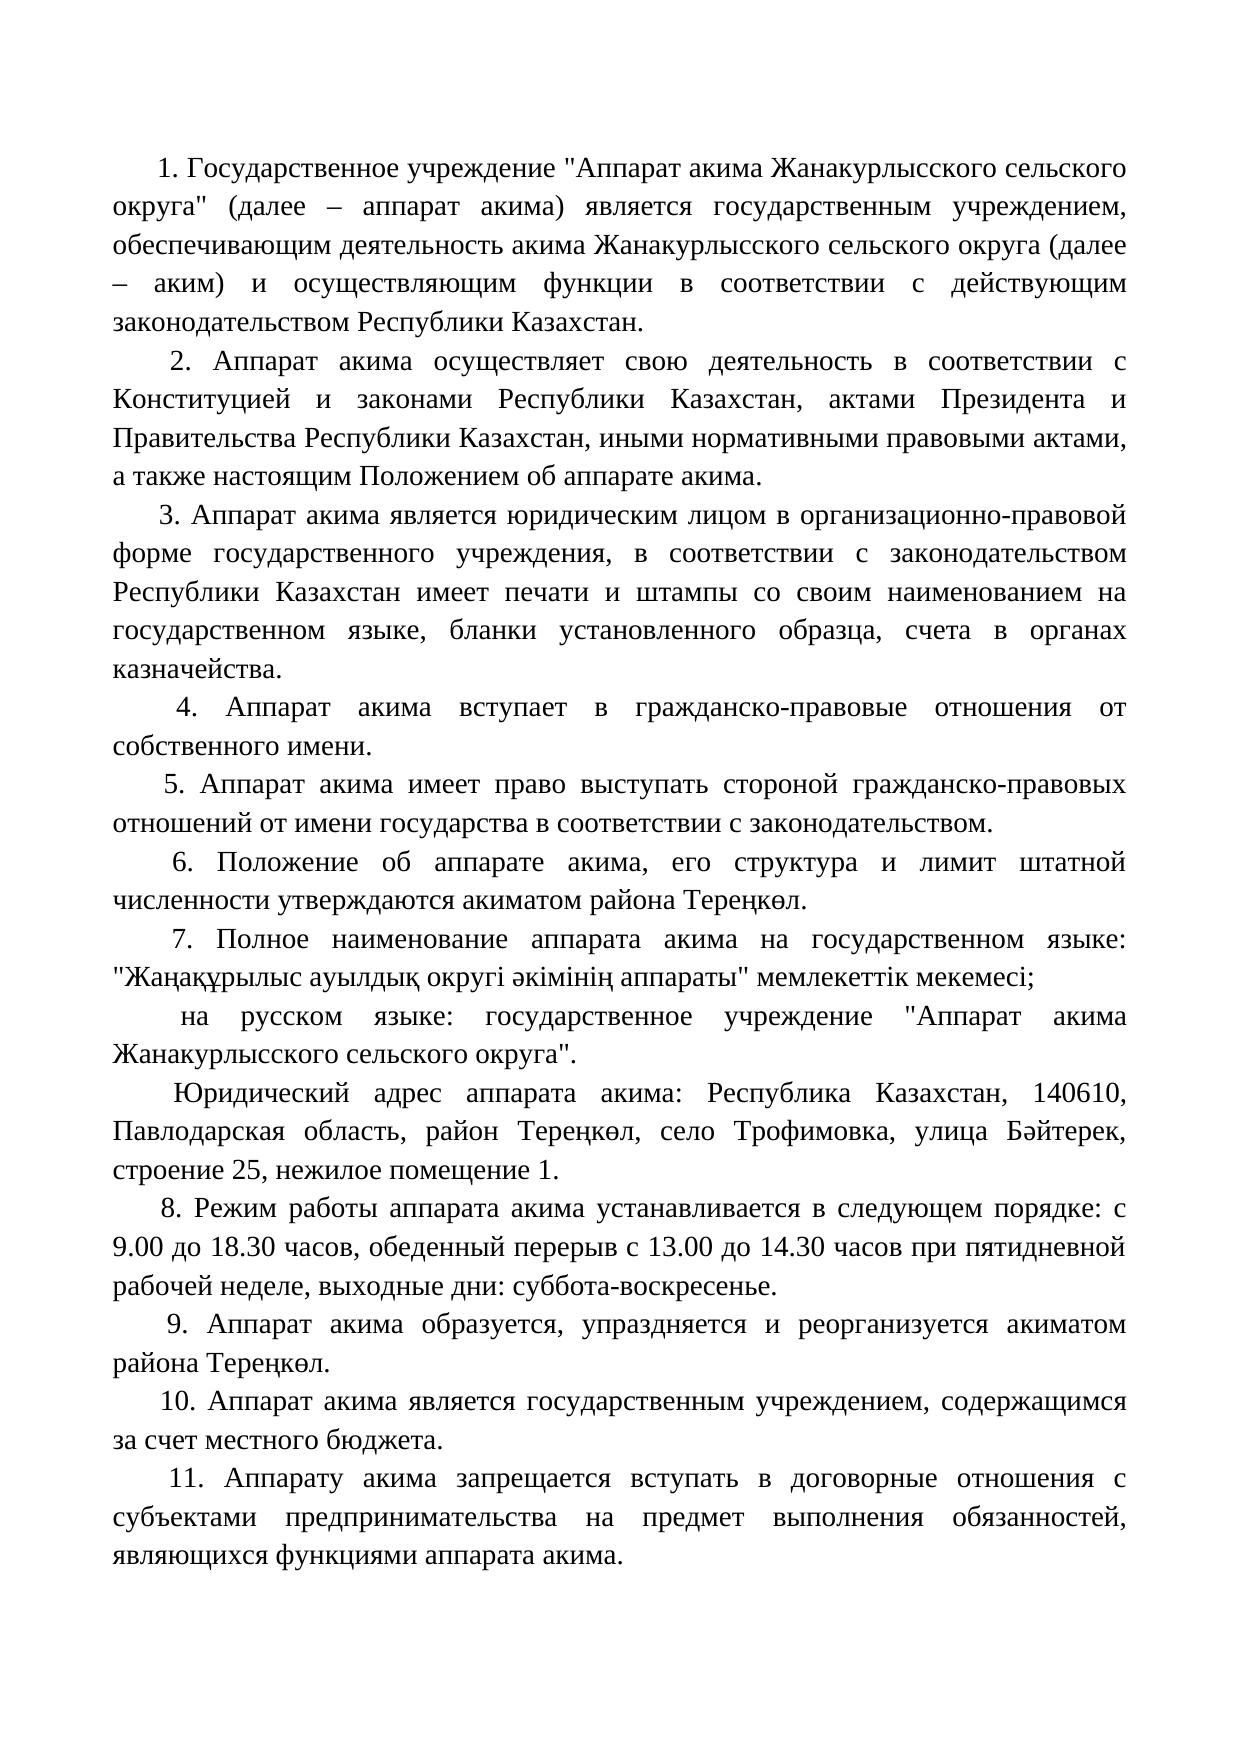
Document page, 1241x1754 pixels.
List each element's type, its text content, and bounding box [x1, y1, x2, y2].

text 1. Государственное учреждение "Аппарат акима Жанакурлысского сельского округа" (далее – аппарат акима) является государственным учреждением, обеспечивающим деятельность акима Жанакурлысского сельского округа (далее – аким) и осуществляющим функции в соответствии с действующим законодательством Республики Казахстан. [112, 150, 1128, 338]
text Юридический адрес аппарата акима: Республика Казахстан, 140610, Павлодарская область, район Тереңкөл, село Трофимовка, улица Бәйтерек, строение 25, нежилое помещение 1. [112, 1075, 1128, 1186]
text 3. Аппарат акима является юридическим лицом в организационно-правовой форме государственного учреждения, в соответствии с законодательством Республики Казахстан имеет печати и штампы со своим наименованием на государственном языке, бланки установленного образца, счета в органах казначейства. [112, 497, 1128, 684]
text 5. Аппарат акима имеет право выступать стороной гражданско-правовых отношений от имени государства в соответствии с законодательством. [112, 767, 1128, 839]
text на русском языке: государственное учреждение "Аппарат акима Жанакурлысского сельского округа". [112, 998, 1128, 1070]
text 10. Аппарат акима является государственным учреждением, содержащимся за счет местного бюджета. [112, 1383, 1128, 1455]
text 7. Полное наименование аппарата акима на государственном языке: "Жаңақұрылыс ауылдық округі әкімінің аппараты" мемлекеттік мекемесі; [112, 921, 1128, 993]
text 4. Аппарат акима вступает в гражданско-правовые отношения от собственного имени. [112, 689, 1128, 762]
text 6. Положение об аппарате акима, его структура и лимит штатной численности утверждаются акиматом района Тереңкөл. [112, 844, 1128, 916]
text 2. Аппарат акима осуществляет свою деятельность в соответствии с Конституцией и законами Республики Казахстан, актами Президента и Правительства Республики Казахстан, иными нормативными правовыми актами, а также настоящим Положением об аппарате акима. [112, 343, 1128, 492]
text 8. Режим работы аппарата акима устанавливается в следующем порядке: с 9.00 до 18.30 часов, обеденный перерыв с 13.00 до 14.30 часов при пятидневной рабочей неделе, выходные дни: суббота-воскресенье. [112, 1191, 1128, 1301]
text 11. Аппарату акима запрещается вступать в договорные отношения с субъектами предпринимательства на предмет выполнения обязанностей, являющихся функциями аппарата акима. [112, 1460, 1128, 1571]
text 9. Аппарат акима образуется, упраздняется и реорганизуется акиматом района Тереңкөл. [112, 1306, 1128, 1378]
